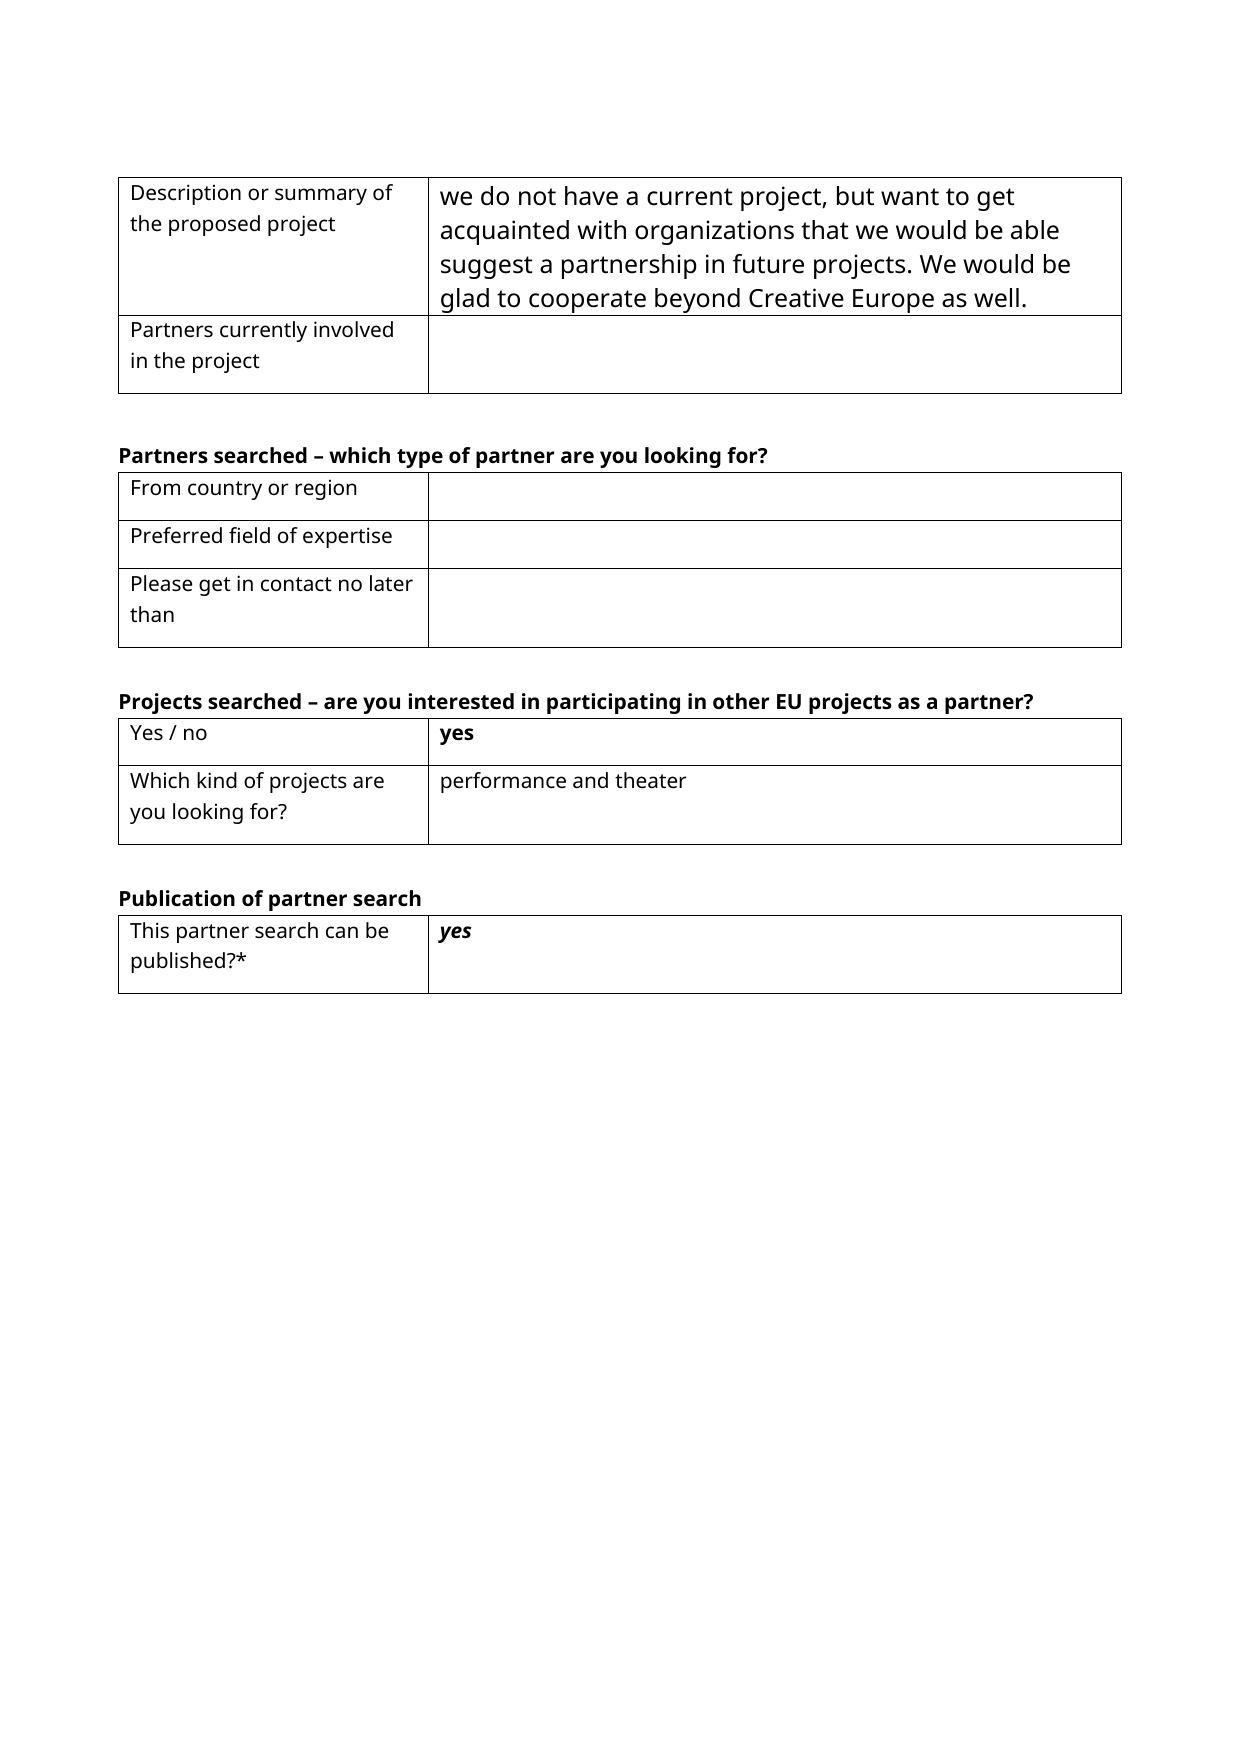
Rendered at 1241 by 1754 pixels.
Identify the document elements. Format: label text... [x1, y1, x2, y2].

table_cell [429, 521, 1121, 568]
table_cell Partners currently involved in the project [119, 316, 428, 393]
table_header yes [429, 719, 1121, 765]
subtitle Publication of partner search [118, 884, 1122, 912]
table_header Yes / no [119, 719, 428, 765]
table_cell Which kind of projects are you looking for? [119, 766, 428, 844]
table_cell [429, 569, 1121, 647]
table_cell Preferred field of expertise [119, 521, 428, 568]
table_header From country or region [119, 473, 428, 520]
table_cell Description or summary of the proposed project [119, 178, 428, 314]
subtitle Partners searched – which type of partner are you looking for? [118, 441, 1122, 470]
table_cell we do not have a current project, but want to get acquainted with organizations that we would be able suggest a partnership in future projects. We would be glad to cooperate beyond Creative Europe as well. [429, 178, 1121, 314]
table_header This partner search can be published?* [119, 916, 428, 993]
table_header [429, 473, 1121, 520]
table_header yes [429, 916, 1121, 993]
subtitle Projects searched – are you interested in participating in other EU projects as a partner? [118, 687, 1122, 715]
table_cell performance and theater [429, 766, 1121, 844]
table_cell Please get in contact no later than [119, 569, 428, 647]
table_cell [429, 316, 1121, 393]
